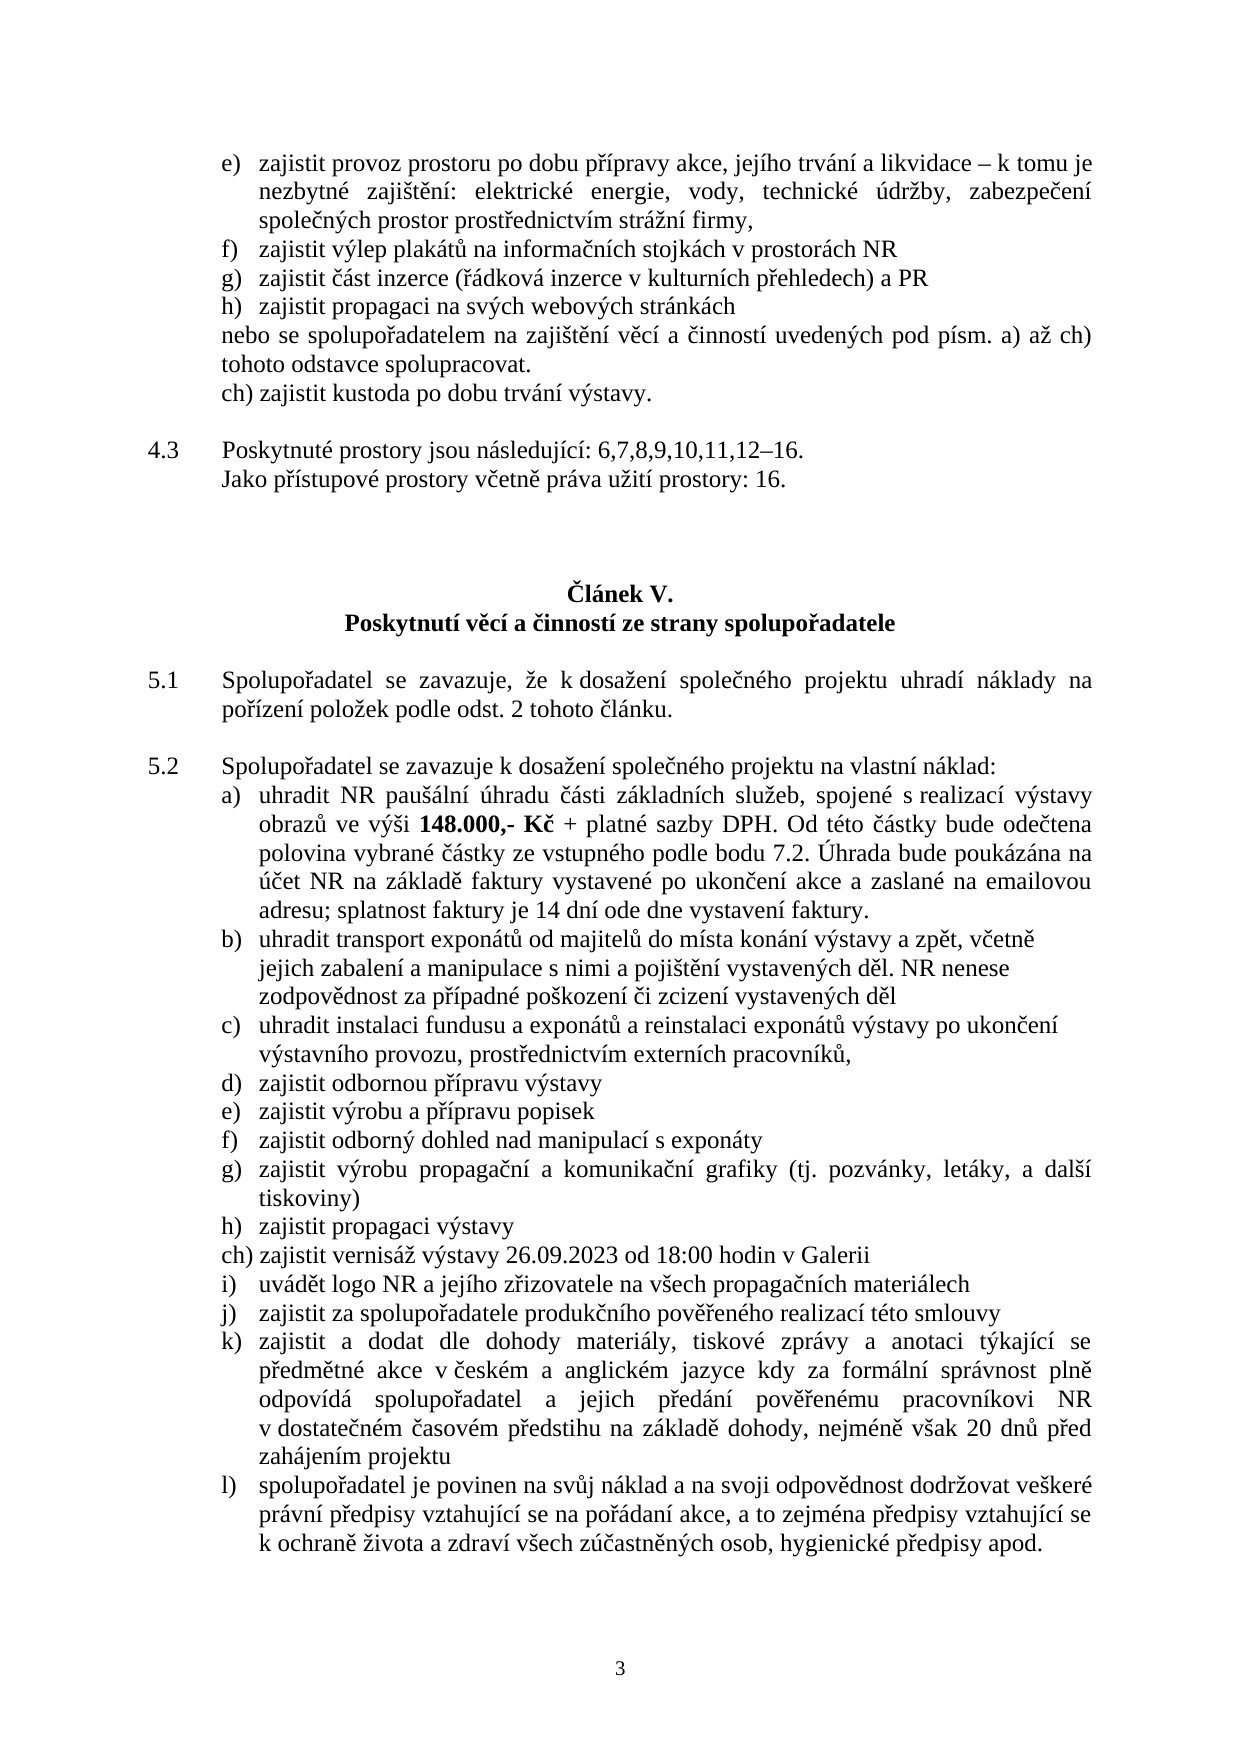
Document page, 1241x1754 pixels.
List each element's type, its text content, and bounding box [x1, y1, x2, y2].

list zajistit a dodat dle dohody materiály, tiskové zprávy a anotaci týkající se předmětné akce v českém a anglickém jazyce kdy za formální správnost plně odpovídá spolupořadatel a jejich předání pověřenému pracovníkovi NR v dostatečném časovém předstihu na základě dohody, nejméně však 20 dnů před zahájením projektu [221, 1326, 1092, 1470]
list zajistit provoz prostoru po dobu přípravy akce, jejího trvání a likvidace – k tomu je nezbytné zajištění: elektrické energie, vody, technické údržby, zabezpečení společných prostor prostřednictvím strážní firmy, [221, 148, 1092, 234]
text ch) zajistit kustoda po dobu trvání výstavy. [221, 378, 1092, 406]
list uvádět logo NR a jejího zřizovatele na všech propagačních materiálech [221, 1269, 1092, 1298]
text Článek V. [148, 579, 1092, 608]
list zajistit za spolupořadatele produkčního pověřeného realizací této smlouvy [221, 1298, 1092, 1326]
text Jako přístupové prostory včetně práva užití prostory: 16. [221, 464, 1092, 493]
list Spolupořadatel se zavazuje, že k dosažení společného projektu uhradí náklady na pořízení položek podle odst. 2 tohoto článku. [148, 665, 1092, 723]
list zajistit výrobu a přípravu popisek [221, 1096, 1092, 1125]
text Poskytnutí věcí a činností ze strany spolupořadatele [148, 608, 1092, 636]
text ch) zajistit vernisáž výstavy 26.09.2023 od 18:00 hodin v Galerii [221, 1240, 1092, 1269]
list zajistit odborný dohled nad manipulací s exponáty [221, 1125, 1092, 1154]
list zajistit propagaci výstavy [221, 1211, 1092, 1240]
list zajistit výrobu propagační a komunikační grafiky (tj. pozvánky, letáky, a další tiskoviny) [221, 1154, 1092, 1211]
list Poskytnuté prostory jsou následující: 6,7,8,9,10,11,12–16. [148, 435, 1092, 464]
list uhradit transport exponátů od majitelů do místa konání výstavy a zpět, včetně jejich zabalení a manipulace s nimi a pojištění vystavených děl. NR nenese zodpovědnost za případné poškození či zcizení vystavených děl [221, 924, 1092, 1010]
text 5.2 Spolupořadatel se zavazuje k dosažení společného projektu na vlastní náklad: [148, 751, 1092, 780]
list zajistit výlep plakátů na informačních stojkách v prostorách NR [221, 234, 1092, 263]
list uhradit NR paušální úhradu části základních služeb, spojené s realizací výstavy obrazů ve výši 148.000,- Kč + platné sazby DPH. Od této částky bude odečtena polovina vybrané částky ze vstupného podle bodu 7.2. Úhrada bude poukázána na účet NR na základě faktury vystavené po ukončení akce a zaslané na emailovou adresu; splatnost faktury je 14 dní ode dne vystavení faktury. [221, 780, 1092, 924]
list spolupořadatel je povinen na svůj náklad a na svoji odpovědnost dodržovat veškeré právní předpisy vztahující se na pořádaní akce, a to zejména předpisy vztahující se k ochraně života a zdraví všech zúčastněných osob, hygienické předpisy apod. [221, 1470, 1092, 1556]
list zajistit odbornou přípravu výstavy [221, 1068, 1092, 1096]
list zajistit část inzerce (řádková inzerce v kulturních přehledech) a PR [221, 263, 1092, 291]
text nebo se spolupořadatelem na zajištění věcí a činností uvedených pod písm. a) až ch) tohoto odstavce spolupracovat. [221, 320, 1092, 378]
list zajistit propagaci na svých webových stránkách [221, 291, 1092, 320]
list uhradit instalaci fundusu a exponátů a reinstalaci exponátů výstavy po ukončení výstavního provozu, prostřednictvím externích pracovníků, [221, 1010, 1092, 1068]
